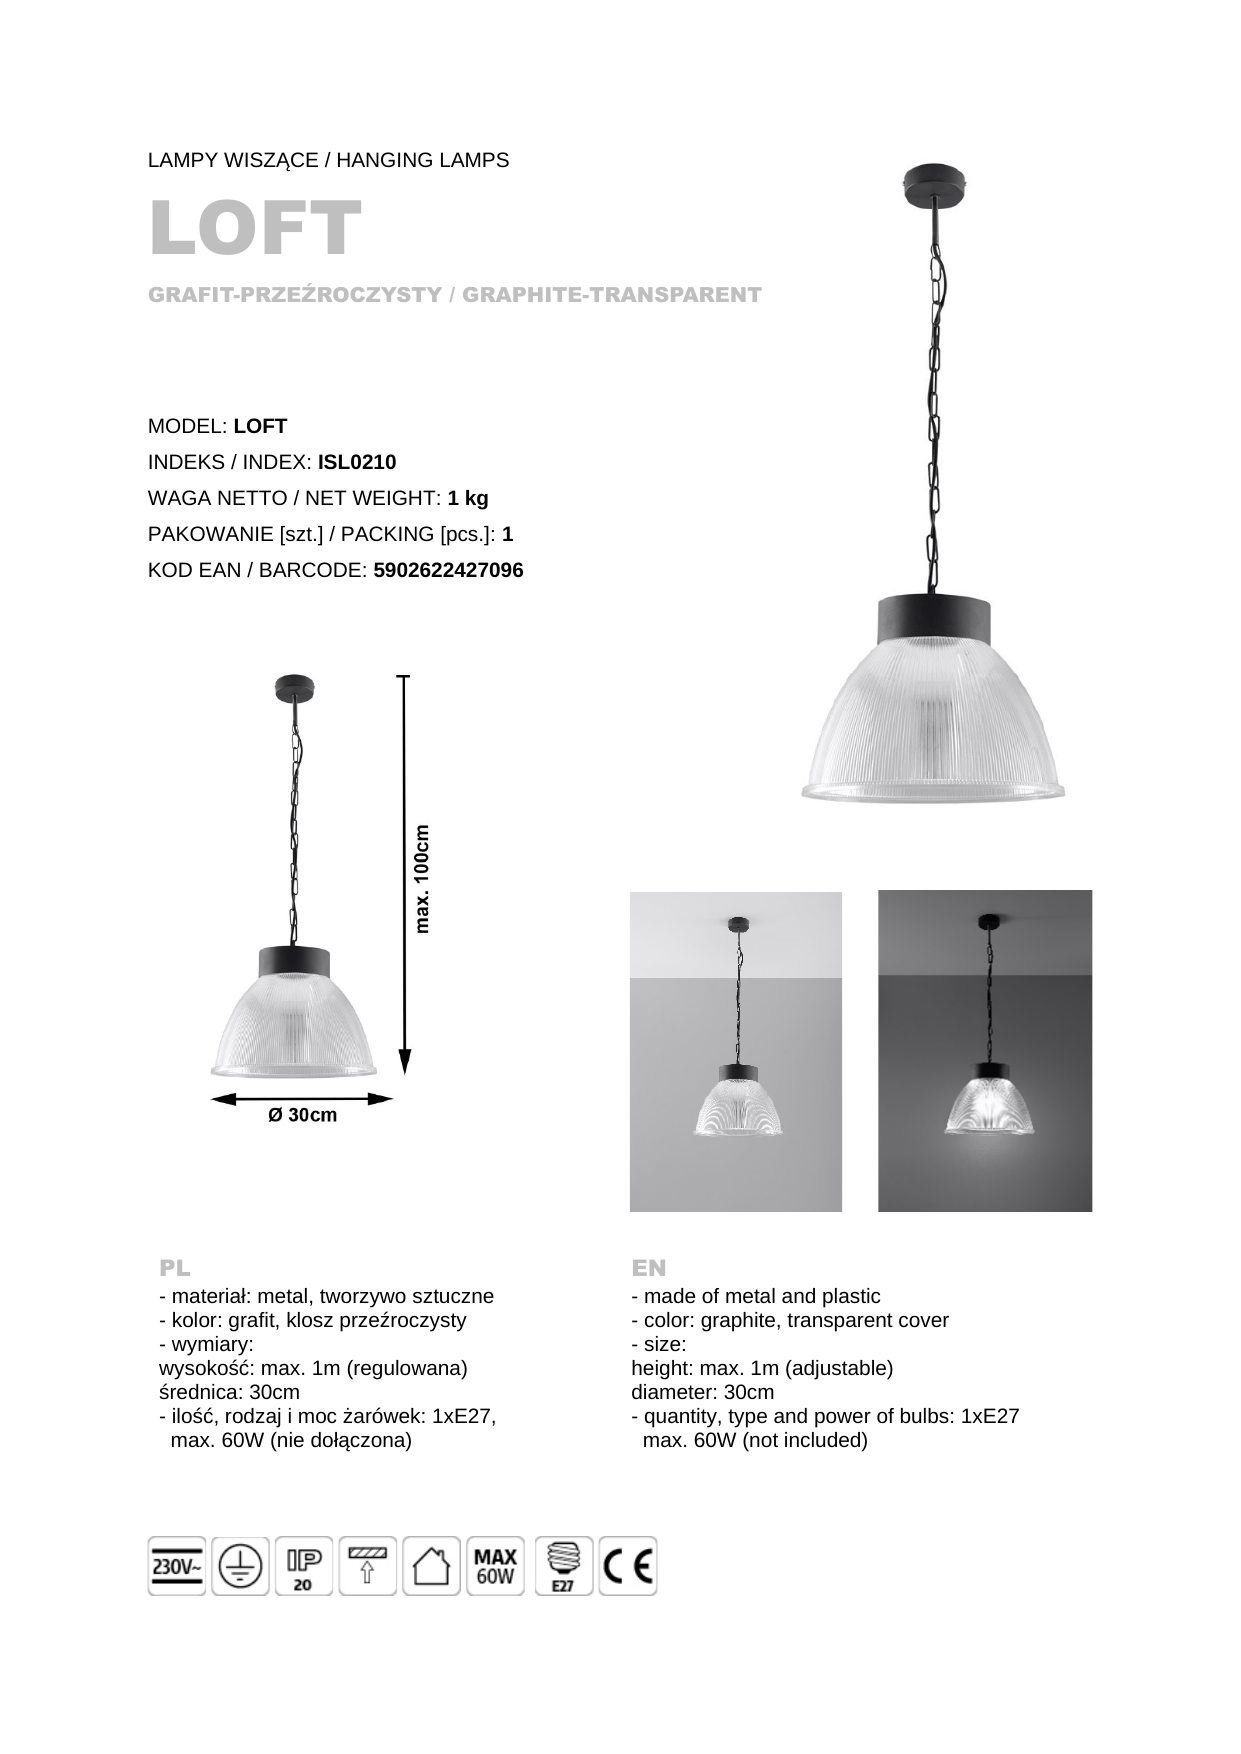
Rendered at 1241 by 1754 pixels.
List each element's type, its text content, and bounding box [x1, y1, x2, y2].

text PAKOWANIE [szt.] / PACKING [pcs.]: 1 [148, 522, 772, 546]
picture [157, 635, 463, 1162]
picture [598, 1536, 658, 1596]
picture [402, 1536, 461, 1596]
table_cell - made of metal and plastic - color: graphite, transparent cover - size: height: max. 1m (adjustable) diameter: 30cm - quantity, type and power of bulbs: 1xE27 max. 60W (not included) [620, 1284, 1092, 1478]
picture [338, 1536, 398, 1596]
picture [466, 1536, 525, 1596]
picture [772, 147, 1093, 821]
text LAMPY WISZĄCE / HANGING LAMPS [148, 148, 772, 172]
text MODEL: LOFT [148, 414, 772, 438]
text LOFT GRAFIT-PRZEŹROCZYSTY / GRAPHITE-TRANSPARENT [148, 172, 772, 309]
text KOD EAN / BARCODE: 5902622427096 [148, 558, 772, 582]
table_cell - materiał: metal, tworzywo sztuczne - kolor: grafit, klosz przeźroczysty - wymiary: wysokość: max. 1m (regulowana) średnica: 30cm - ilość, rodzaj i moc żarówek: 1xE27, max. 60W (nie dołączona) [148, 1284, 620, 1478]
picture [274, 1536, 334, 1596]
table_header PL [148, 1219, 620, 1284]
picture [878, 890, 1093, 1212]
picture [535, 1536, 594, 1596]
text INDEKS / INDEX: ISL0210 [148, 450, 772, 474]
table_header EN [620, 1219, 1092, 1284]
text WAGA NETTO / NET WEIGHT: 1 kg [148, 486, 772, 510]
picture [147, 1536, 207, 1596]
picture [211, 1537, 270, 1596]
picture [629, 892, 843, 1212]
